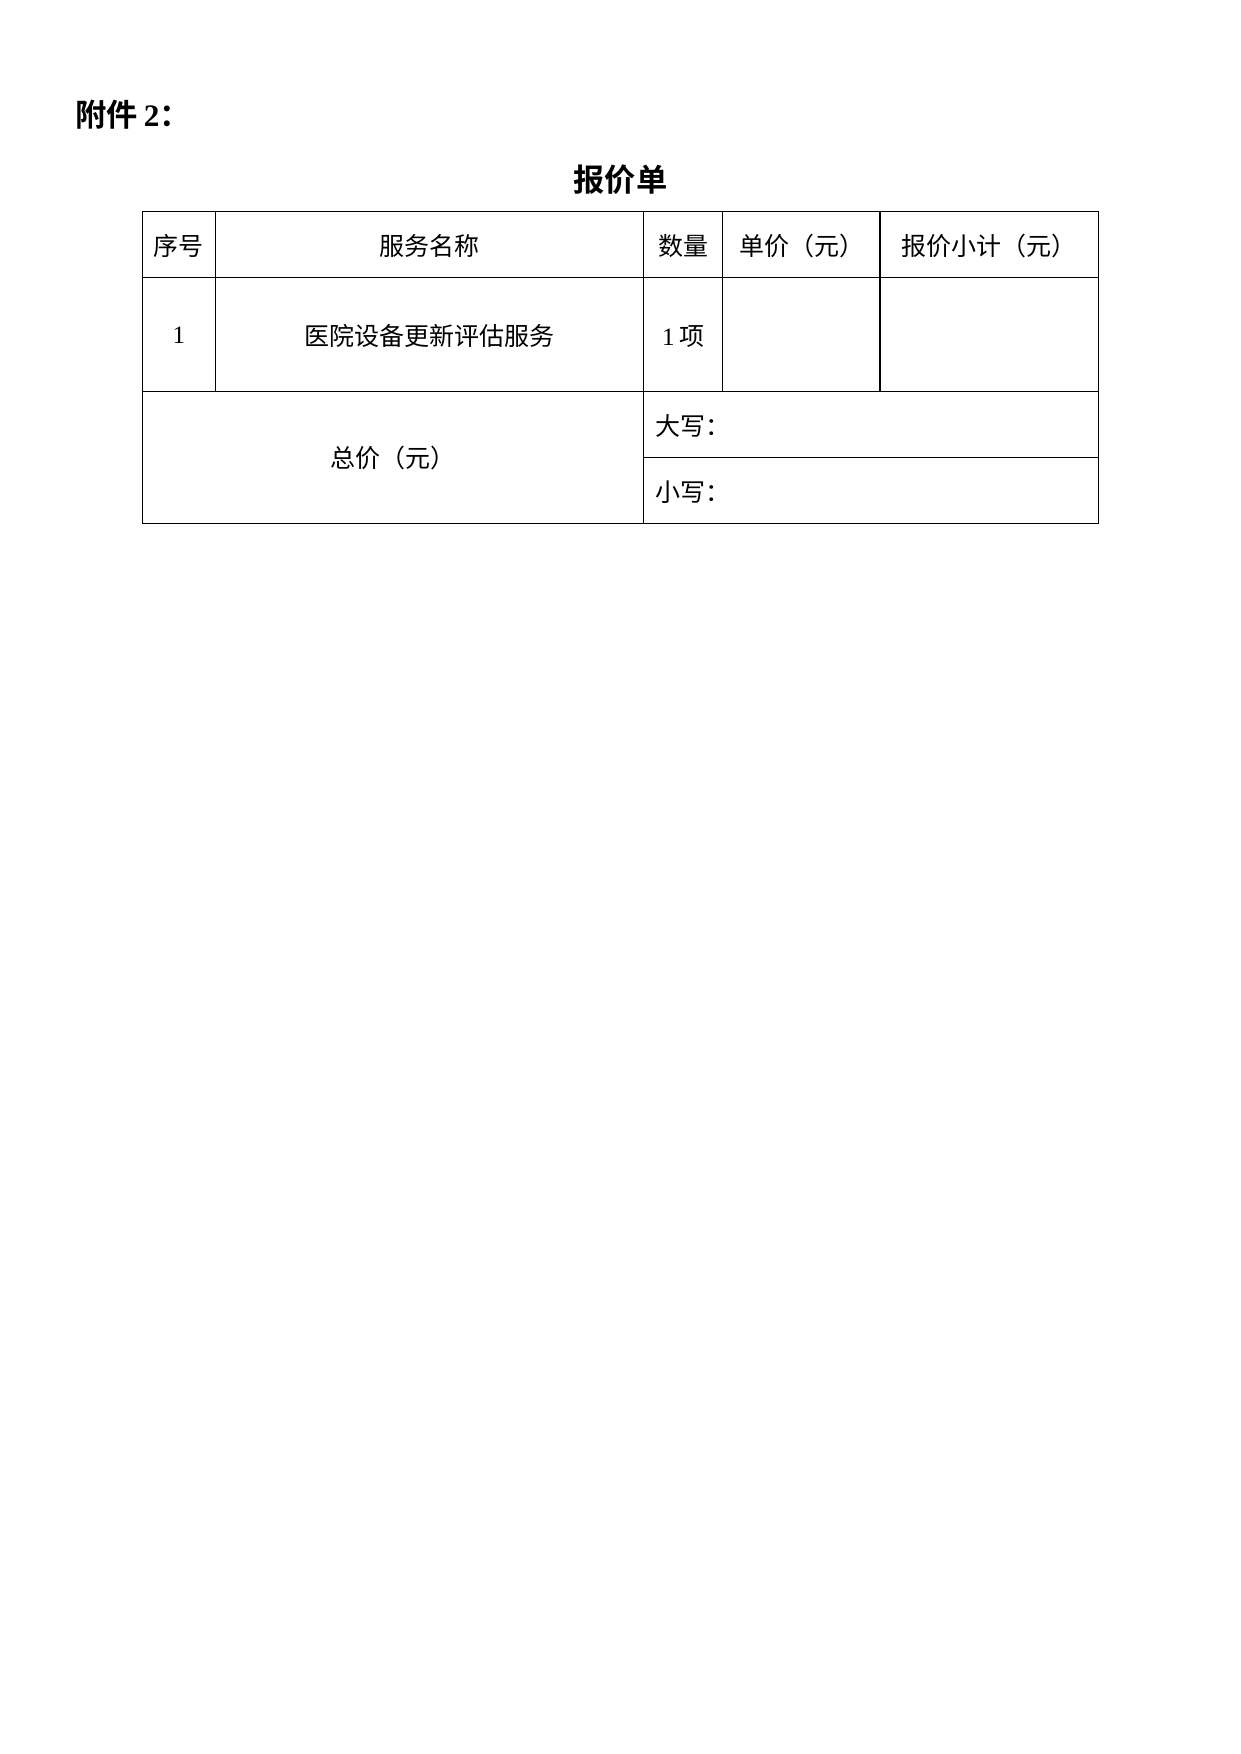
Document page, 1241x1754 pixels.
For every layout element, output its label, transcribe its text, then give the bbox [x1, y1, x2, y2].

table_cell [723, 278, 879, 391]
table_header 报价小计（元） [881, 212, 1098, 277]
table_header 服务名称 [216, 212, 643, 277]
table_cell 总价（元） [143, 392, 643, 523]
text 报价单 [75, 146, 1165, 211]
table_header 单价（元） [723, 212, 879, 277]
table_cell [881, 278, 1098, 391]
table_cell 小写： [644, 458, 1098, 523]
table_cell 1 [143, 278, 215, 391]
table_header 序号 [143, 212, 215, 277]
table_cell 1项 [644, 278, 722, 391]
table_cell 医院设备更新评估服务 [216, 278, 643, 391]
table_cell 大写： [644, 392, 1098, 457]
table_header 数量 [644, 212, 722, 277]
text 附件2： [75, 81, 1165, 146]
